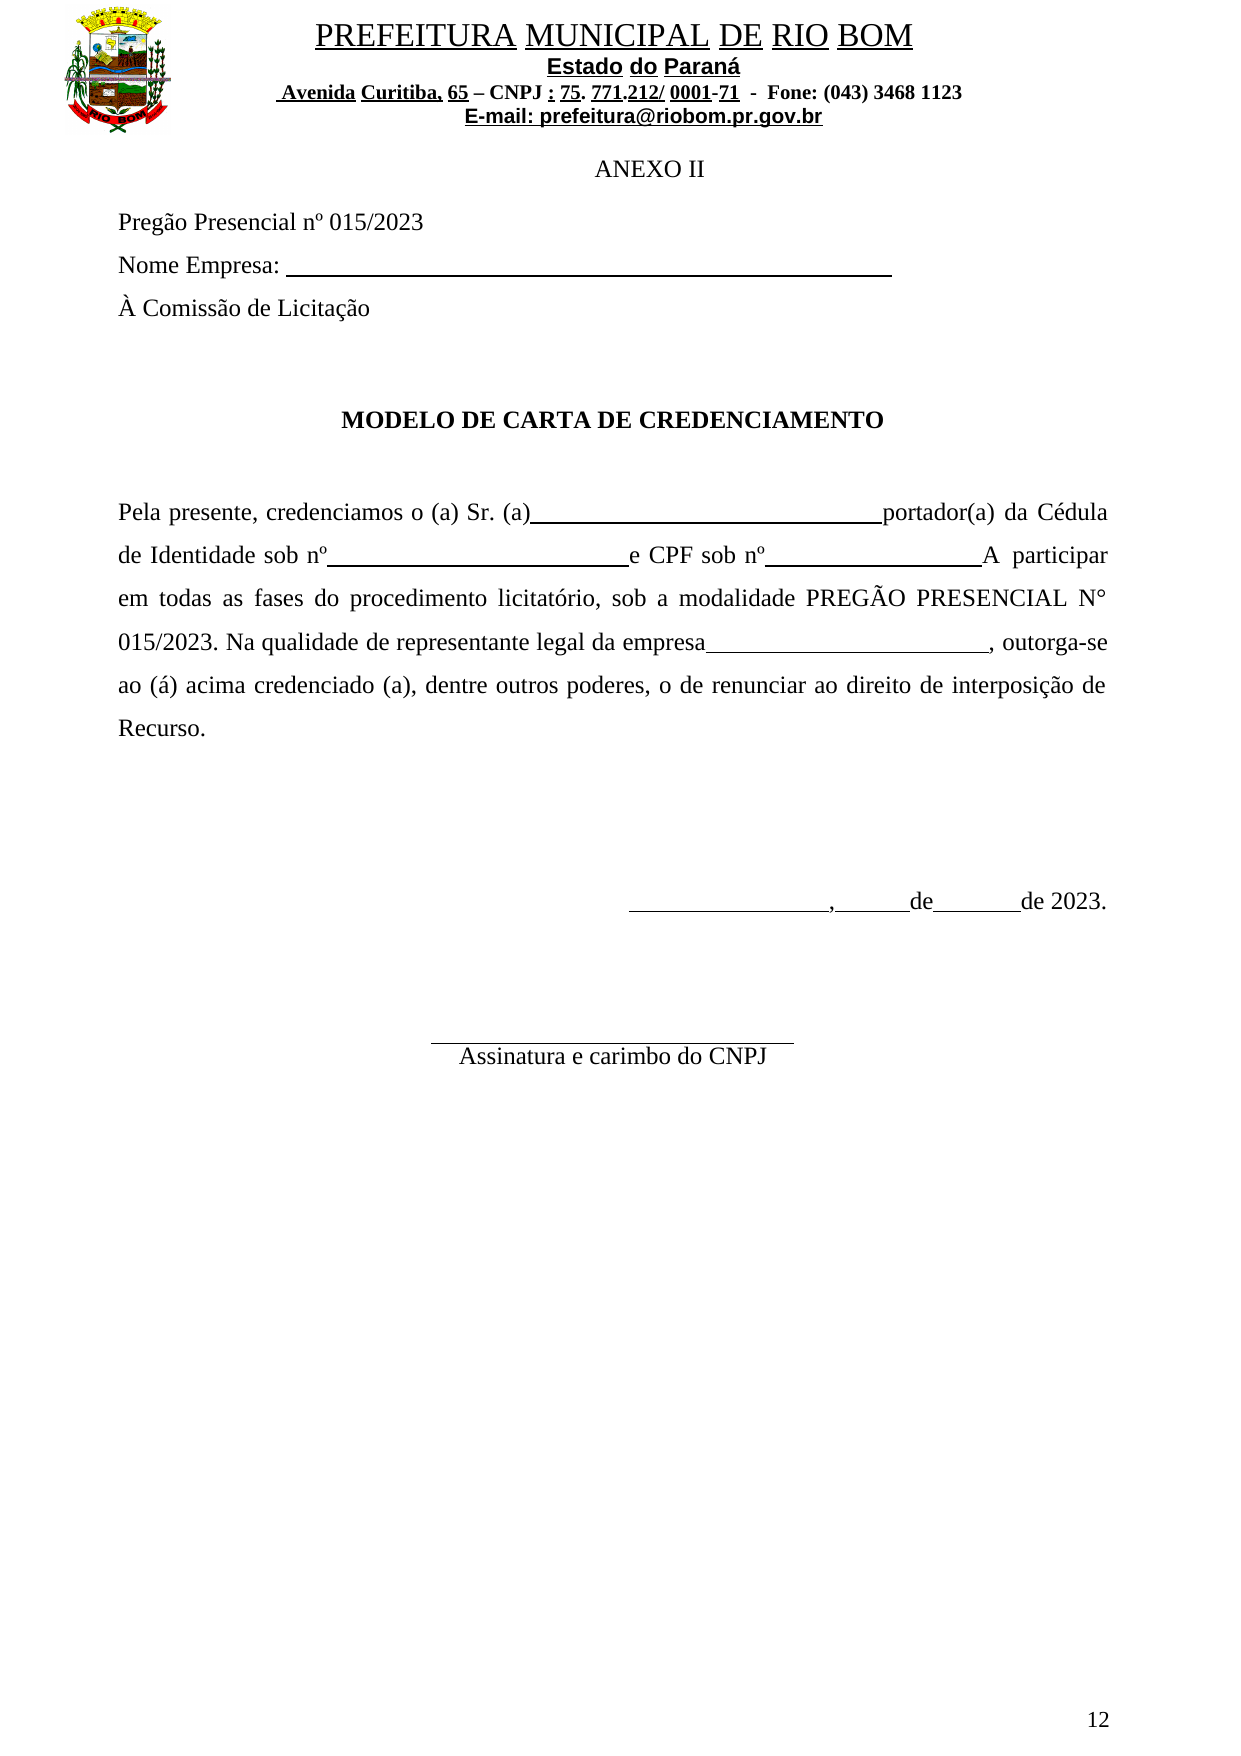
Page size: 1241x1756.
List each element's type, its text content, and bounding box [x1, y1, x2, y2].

text Pregão Presencial nº 015/2023 [118, 207, 1203, 236]
text ANEXO II [273, 154, 1025, 183]
text , de de 2023. [629, 886, 1203, 914]
text Assinatura e carimbo do CNPJ [25, 1039, 1201, 1070]
subtitle MODELO DE CARTA DE CREDENCIAMENTO [25, 405, 1201, 434]
text Pela presente, credenciamos o (a) Sr. (a) portador(a) da Cédula de Identidade sob nº e CPF sob nº A participar em todas as fases do procedimento licitatório, sob a modalidade PREGÃO PRESENCIAL N° 015/2023. Na qualidade de representante legal da empresa , outorga-se ao (á) acima credenciado (a), dentre outros poderes, o de renunciar ao direito de interposição de Recurso. [118, 497, 1108, 742]
text Nome Empresa: À Comissão de Licitação [118, 250, 892, 322]
picture [64, 4, 171, 135]
